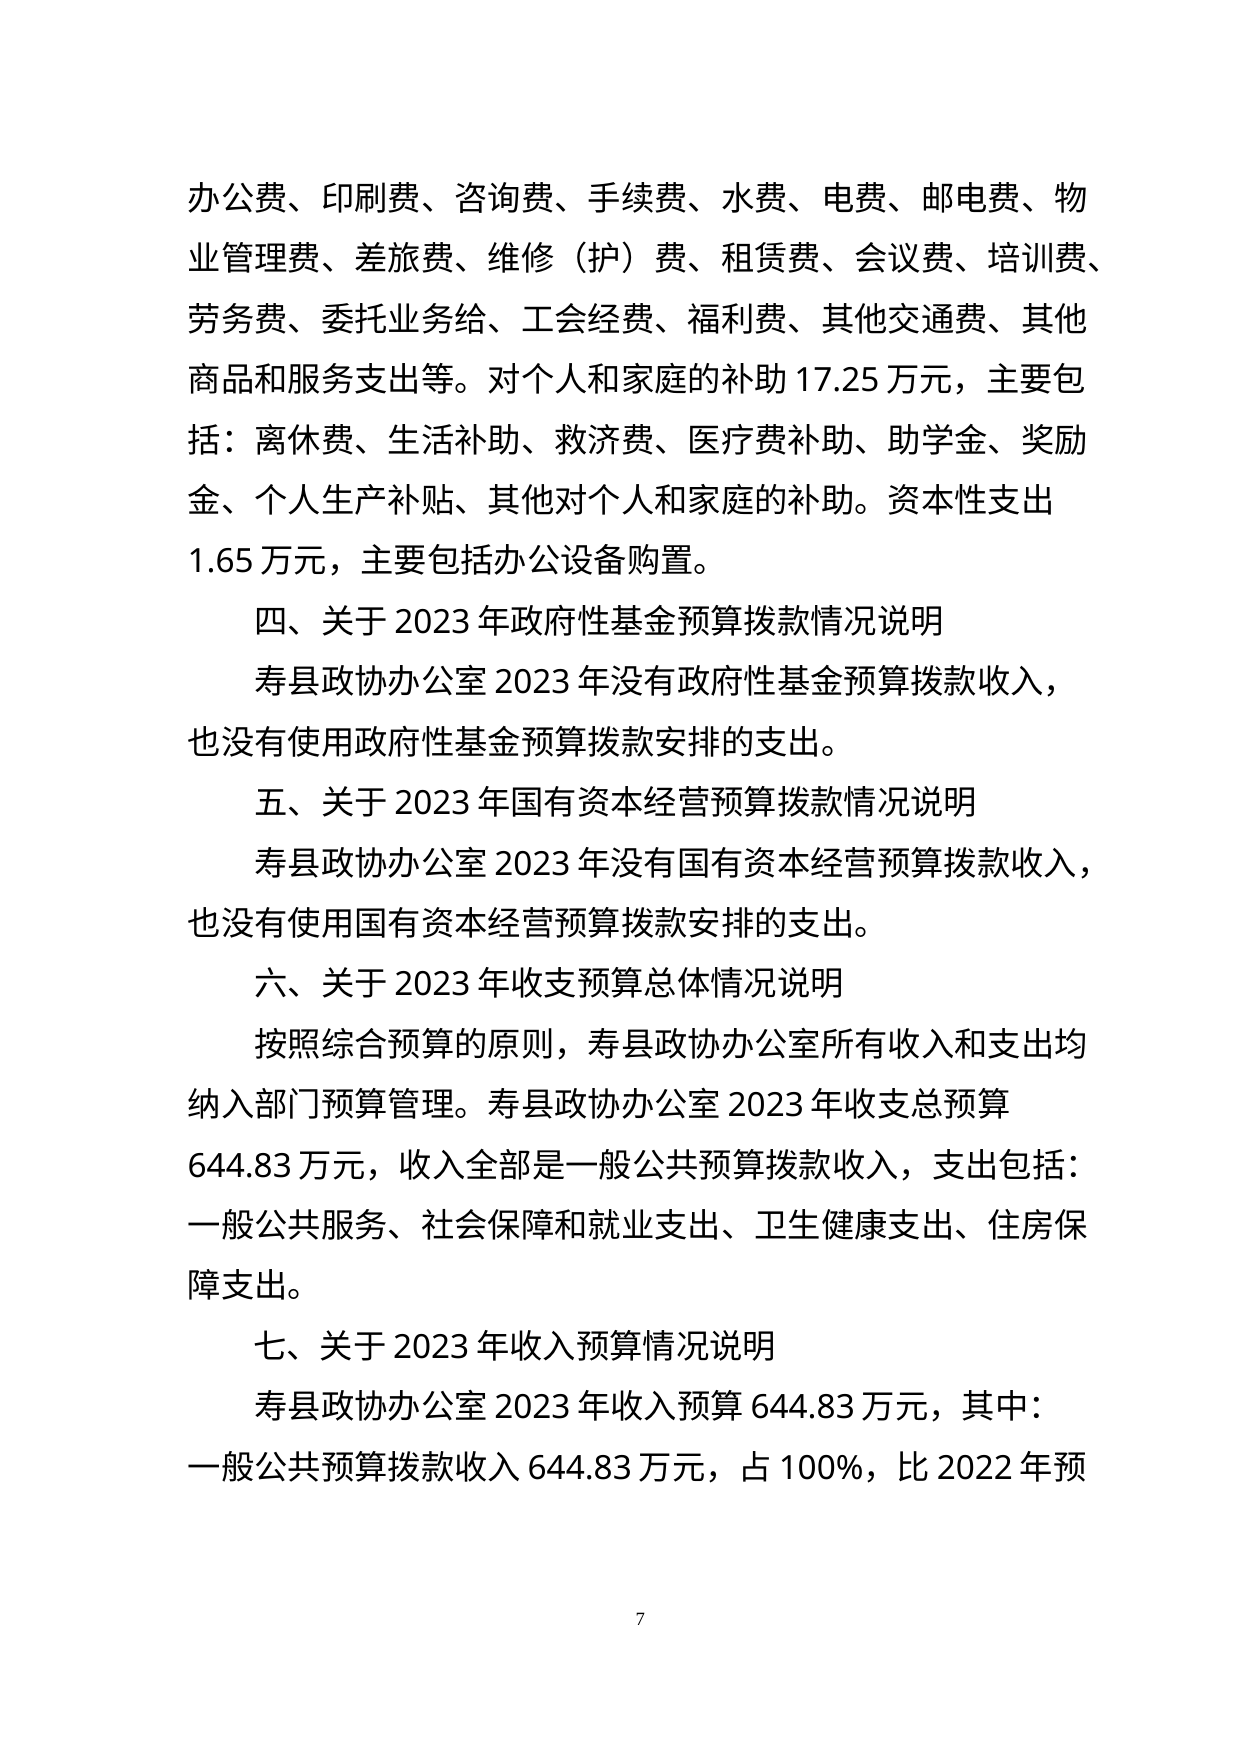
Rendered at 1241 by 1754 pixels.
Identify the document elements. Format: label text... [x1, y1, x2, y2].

text 寿县政协办公室2023年没有政府性基金预算拨款收入，也没有使用政府性基金预算拨款安排的支出。 [187, 645, 1093, 766]
text 七、关于2023年收入预算情况说明 [187, 1310, 1093, 1370]
text 四、关于2023年政府性基金预算拨款情况说明 [187, 585, 1093, 645]
text 寿县政协办公室2023年没有国有资本经营预算拨款收入，也没有使用国有资本经营预算拨款安排的支出。 [187, 827, 1093, 947]
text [187, 162, 1093, 585]
text 按照综合预算的原则，寿县政协办公室所有收入和支出均纳入部门预算管理。寿县政协办公室2023年收支总预算644.83万元，收入全部是一般公共预算拨款收入，支出包括：一般公共服务、社会保障和就业支出、卫生健康支出、住房保障支出。 [187, 1008, 1093, 1310]
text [187, 1370, 1093, 1491]
text 六、关于2023年收支预算总体情况说明 [187, 947, 1093, 1008]
text 五、关于2023年国有资本经营预算拨款情况说明 [187, 766, 1093, 827]
